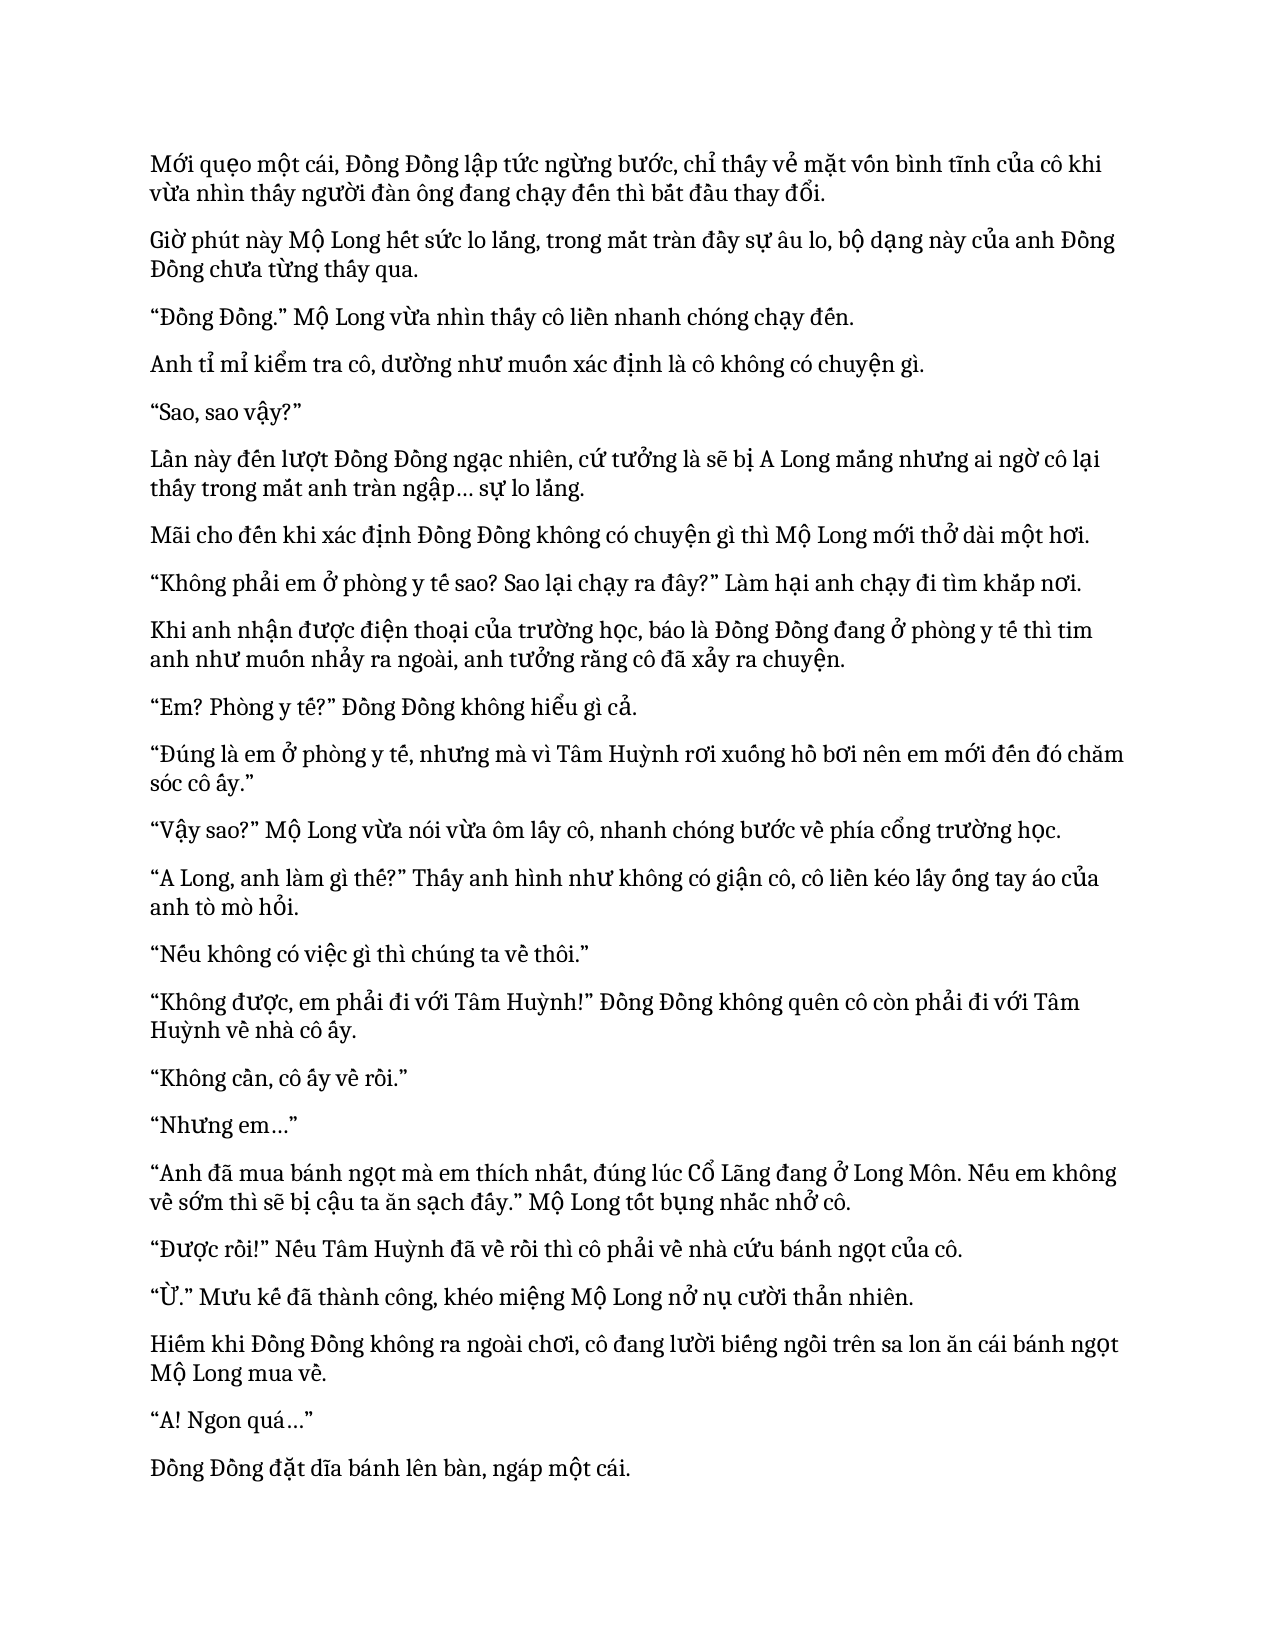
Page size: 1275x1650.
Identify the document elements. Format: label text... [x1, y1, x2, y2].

text Lần này đến lượt Đồng Đồng ngạc nhiên, cứ tưởng là sẽ bị A Long mắng nhưng ai ngờ cô lại thấy trong mắt anh tràn ngập… sự lo lắng. [150, 445, 1125, 502]
text “A! Ngon quá…” [150, 1406, 1125, 1435]
text “Em? Phòng y tế?” Đồng Đồng không hiểu gì cả. [150, 692, 1125, 721]
text “Không cần, cô ấy về rồi.” [150, 1064, 1125, 1092]
text Mãi cho đến khi xác định Đồng Đồng không có chuyện gì thì Mộ Long mới thở dài một hơi. [150, 521, 1125, 550]
text “Được rồi!” Nếu Tâm Huỳnh đã về rồi thì cô phải về nhà cứu bánh ngọt của cô. [150, 1235, 1125, 1264]
text Anh tỉ mỉ kiểm tra cô, dường như muốn xác định là cô không có chuyện gì. [150, 350, 1125, 379]
text Hiếm khi Đồng Đồng không ra ngoài chơi, cô đang lười biếng ngồi trên sa lon ăn cái bánh ngọt Mộ Long mua về. [150, 1330, 1125, 1387]
text “Không phải em ở phòng y tế sao? Sao lại chạy ra đây?” Làm hại anh chạy đi tìm khắp nơi. [150, 569, 1125, 597]
text “Sao, sao vậy?” [150, 397, 1125, 426]
text “Nếu không có việc gì thì chúng ta về thôi.” [150, 940, 1125, 969]
text “Nhưng em…” [150, 1111, 1125, 1140]
text “Đúng là em ở phòng y tế, nhưng mà vì Tâm Huỳnh rơi xuống hồ bơi nên em mới đến đó chăm sóc cô ấy.” [150, 740, 1125, 797]
text “Không được, em phải đi với Tâm Huỳnh!” Đồng Đồng không quên cô còn phải đi với Tâm Huỳnh về nhà cô ấy. [150, 987, 1125, 1045]
text “Anh đã mua bánh ngọt mà em thích nhất, đúng lúc Cổ Lãng đang ở Long Môn. Nếu em không về sớm thì sẽ bị cậu ta ăn sạch đấy.” Mộ Long tốt bụng nhắc nhở cô. [150, 1159, 1125, 1216]
text Đồng Đồng đặt dĩa bánh lên bàn, ngáp một cái. [150, 1454, 1125, 1482]
text “A Long, anh làm gì thế?” Thấy anh hình như không có giận cô, cô liền kéo lấy ống tay áo của anh tò mò hỏi. [150, 864, 1125, 921]
text Giờ phút này Mộ Long hết sức lo lắng, trong mắt tràn đầy sự âu lo, bộ dạng này của anh Đồng Đồng chưa từng thấy qua. [150, 226, 1125, 284]
text “Vậy sao?” Mộ Long vừa nói vừa ôm lấy cô, nhanh chóng bước về phía cổng trường học. [150, 816, 1125, 845]
text Khi anh nhận được điện thoại của trường học, báo là Đồng Đồng đang ở phòng y tế thì tim anh như muốn nhảy ra ngoài, anh tưởng rằng cô đã xảy ra chuyện. [150, 616, 1125, 674]
text Mới quẹo một cái, Đồng Đồng lập tức ngừng bước, chỉ thấy vẻ mặt vốn bình tĩnh của cô khi vừa nhìn thấy người đàn ông đang chạy đến thì bắt đầu thay đổi. [150, 150, 1125, 207]
text “Đồng Đồng.” Mộ Long vừa nhìn thấy cô liền nhanh chóng chạy đến. [150, 302, 1125, 331]
text “Ừ.” Mưu kế đã thành công, khéo miệng Mộ Long nở nụ cười thản nhiên. [150, 1282, 1125, 1311]
